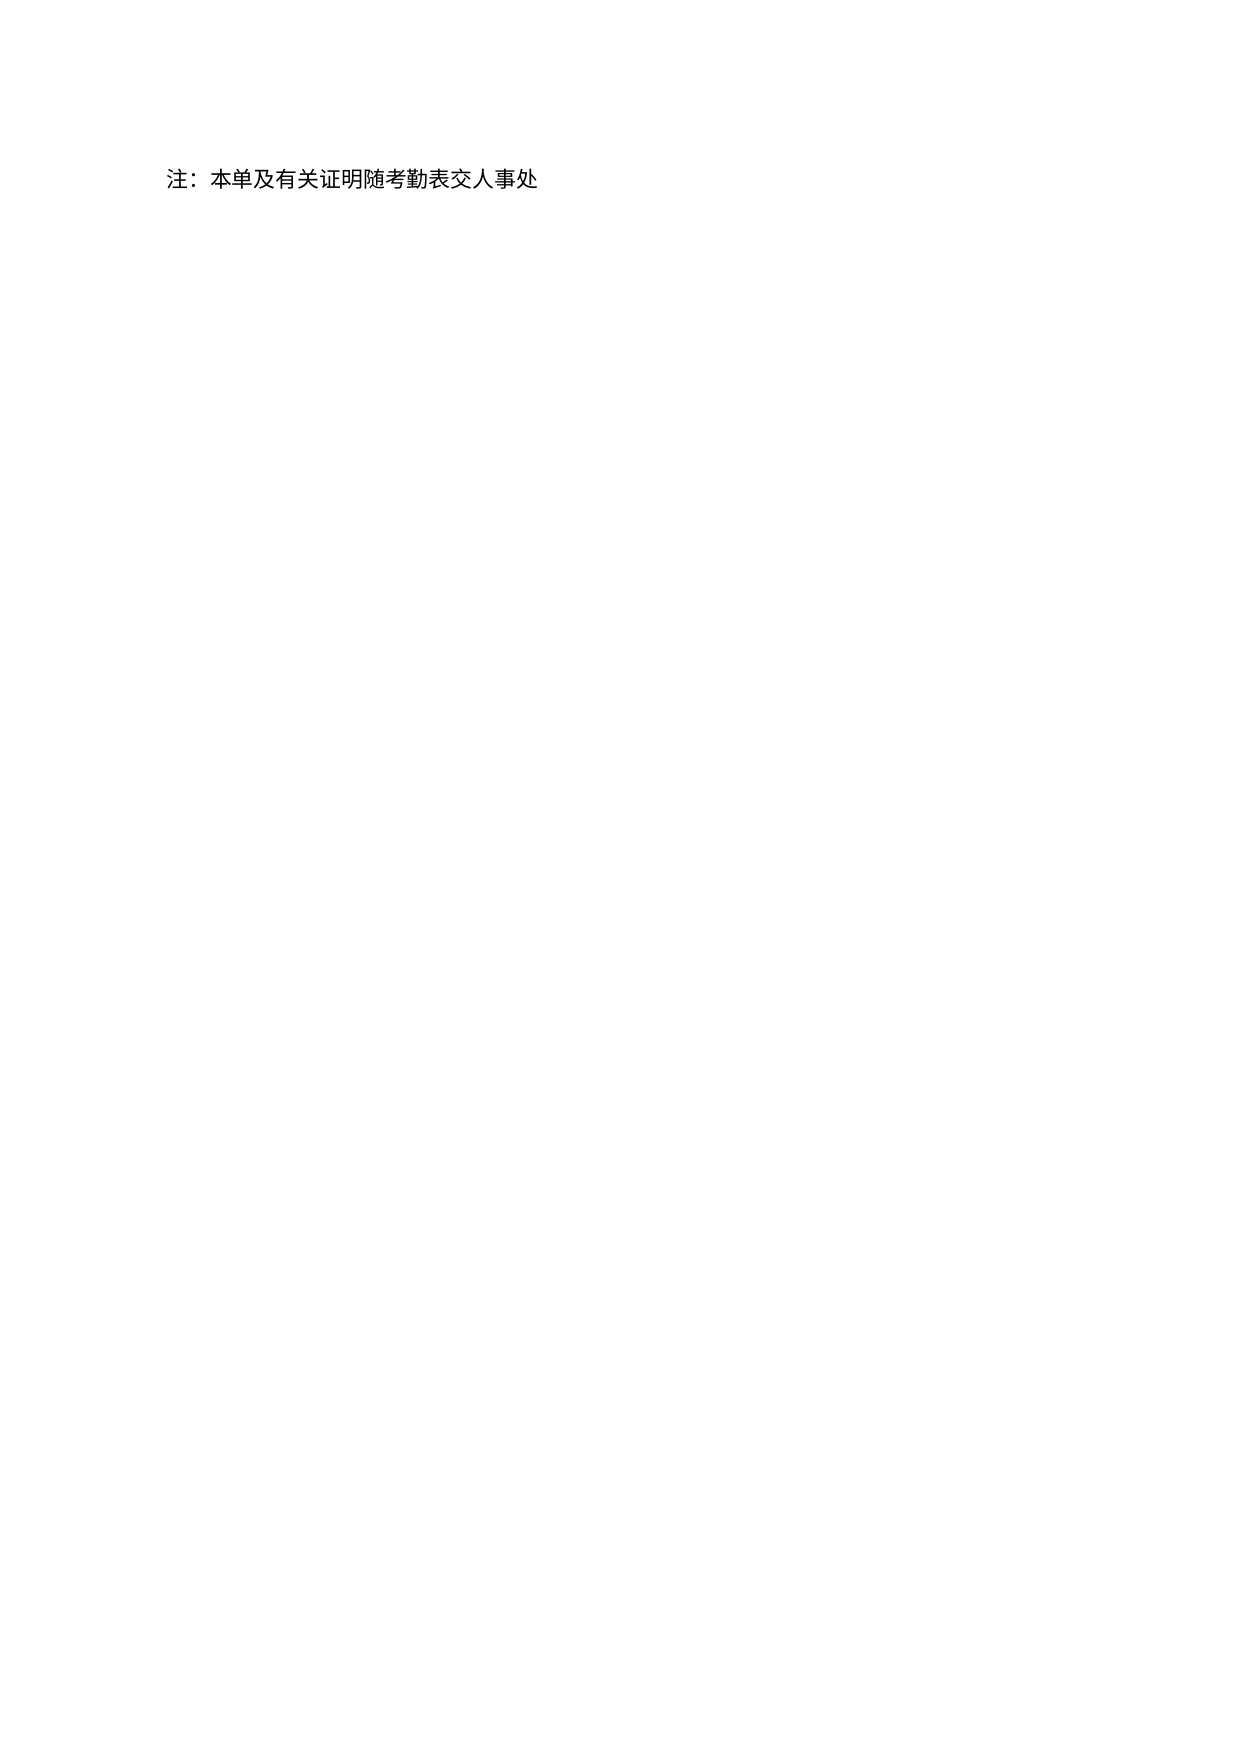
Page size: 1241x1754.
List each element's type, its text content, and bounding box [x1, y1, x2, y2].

text 注：本单及有关证明随考勤表交人事处 [155, 162, 1053, 194]
